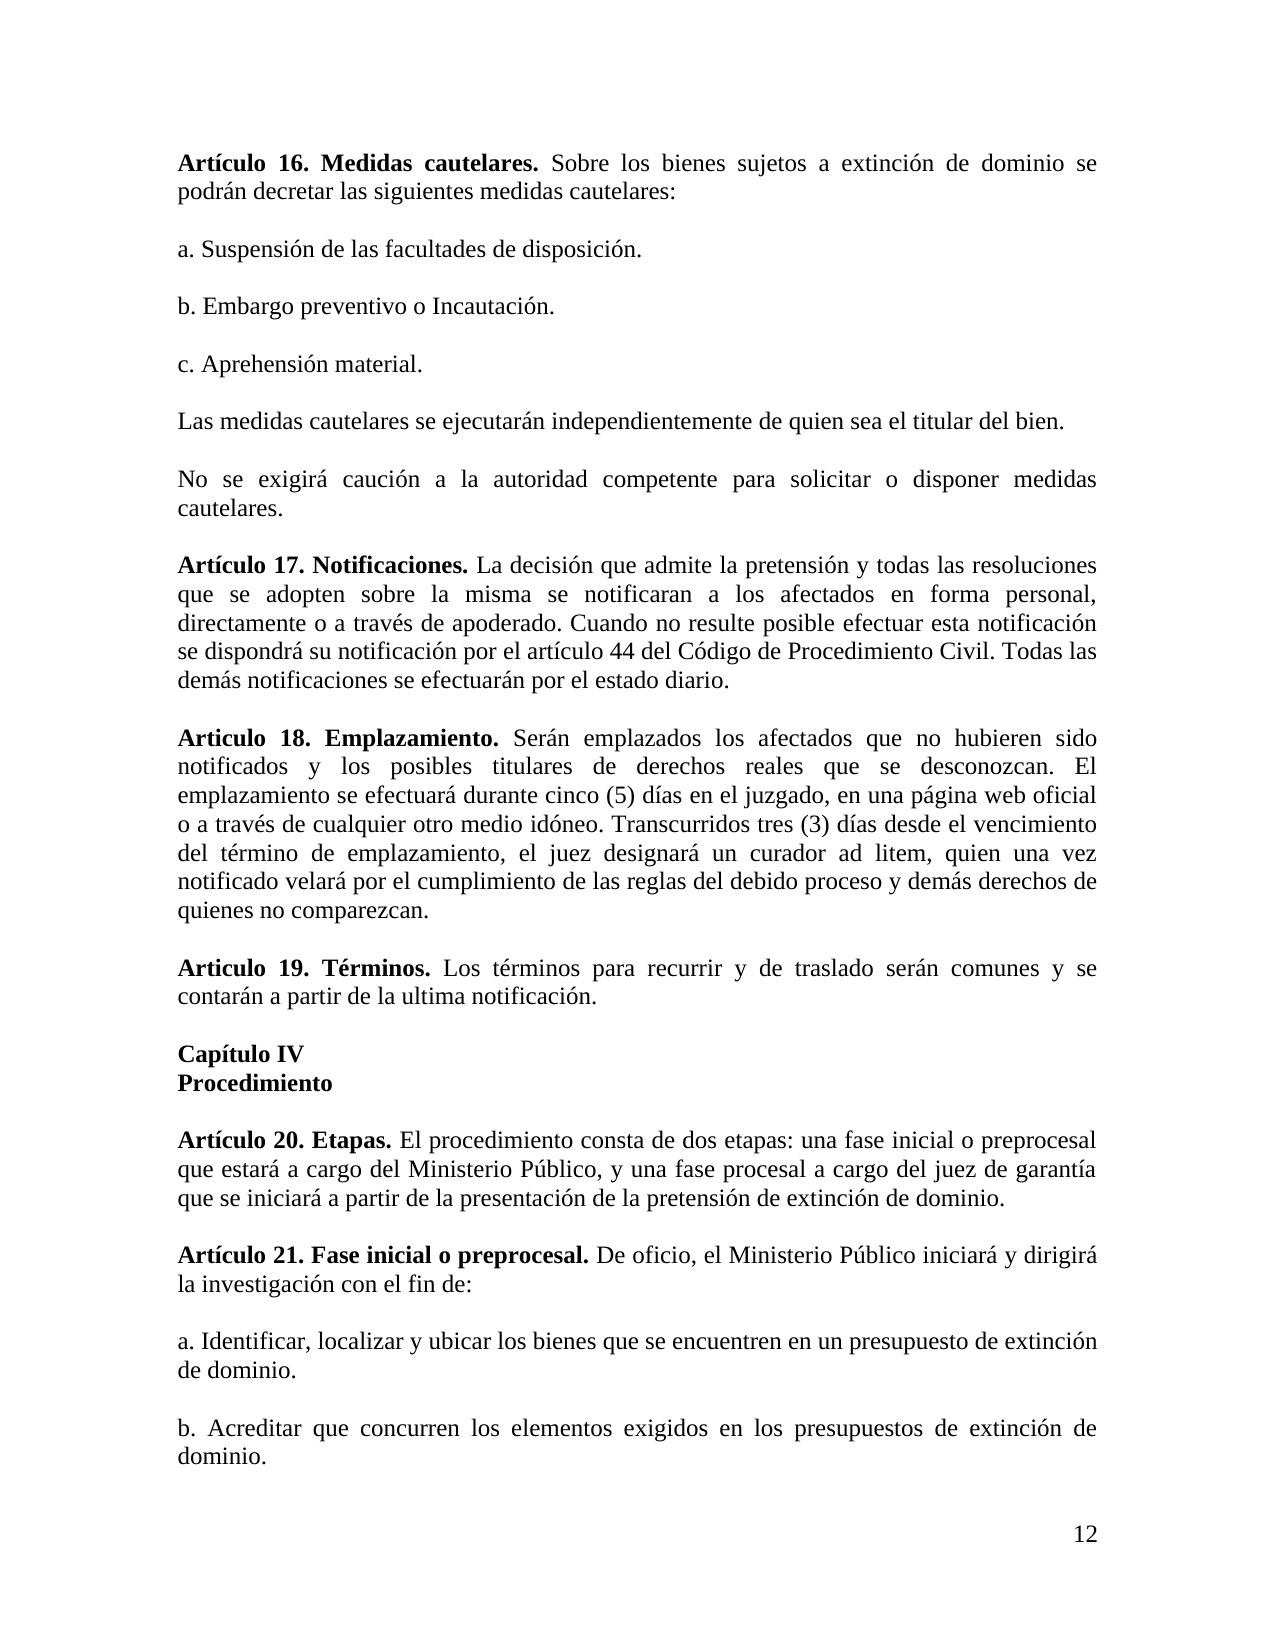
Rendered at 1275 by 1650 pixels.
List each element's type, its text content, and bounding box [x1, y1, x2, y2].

text a. Suspensión de las facultades de disposición. [177, 234, 1098, 263]
text Articulo 19. Términos. Los términos para recurrir y de traslado serán comunes y se contarán a partir de la ultima notificación. [177, 953, 1098, 1010]
text Artículo 16. Medidas cautelares. Sobre los bienes sujetos a extinción de dominio se podrán decretar las siguientes medidas cautelares: [177, 148, 1098, 205]
text b. Acreditar que concurren los elementos exigidos en los presupuestos de extinción de dominio. [177, 1413, 1098, 1470]
text b. Embargo preventivo o Incautación. [177, 291, 1098, 320]
text Articulo 18. Emplazamiento. Serán emplazados los afectados que no hubieren sido notificados y los posibles titulares de derechos reales que se desconozcan. El emplazamiento se efectuará durante cinco (5) días en el juzgado, en una página web oficial o a través de cualquier otro medio idóneo. Transcurridos tres (3) días desde el vencimiento del término de emplazamiento, el juez designará un curador ad litem, quien una vez notificado velará por el cumplimiento de las reglas del debido proceso y demás derechos de quienes no comparezcan. [177, 723, 1098, 924]
text Artículo 17. Notificaciones. La decisión que admite la pretensión y todas las resoluciones que se adopten sobre la misma se notificaran a los afectados en forma personal, directamente o a través de apoderado. Cuando no resulte posible efectuar esta notificación se dispondrá su notificación por el artículo 44 del Código de Procedimiento Civil. Todas las demás notificaciones se efectuarán por el estado diario. [177, 550, 1098, 694]
text a. Identificar, localizar y ubicar los bienes que se encuentren en un presupuesto de extinción de dominio. [177, 1326, 1098, 1384]
text Capítulo IV [177, 1039, 1098, 1068]
text Artículo 21. Fase inicial o preprocesal. De oficio, el Ministerio Público iniciará y dirigirá la investigación con el fin de: [177, 1240, 1098, 1298]
text Las medidas cautelares se ejecutarán independientemente de quien sea el titular del bien. [177, 406, 1098, 435]
text c. Aprehensión material. [177, 349, 1098, 378]
text No se exigirá caución a la autoridad competente para solicitar o disponer medidas cautelares. [177, 464, 1098, 521]
text Artículo 20. Etapas. El procedimiento consta de dos etapas: una fase inicial o preprocesal que estará a cargo del Ministerio Público, y una fase procesal a cargo del juez de garantía que se iniciará a partir de la presentación de la pretensión de extinción de dominio. [177, 1125, 1098, 1211]
text Procedimiento [177, 1068, 1098, 1096]
